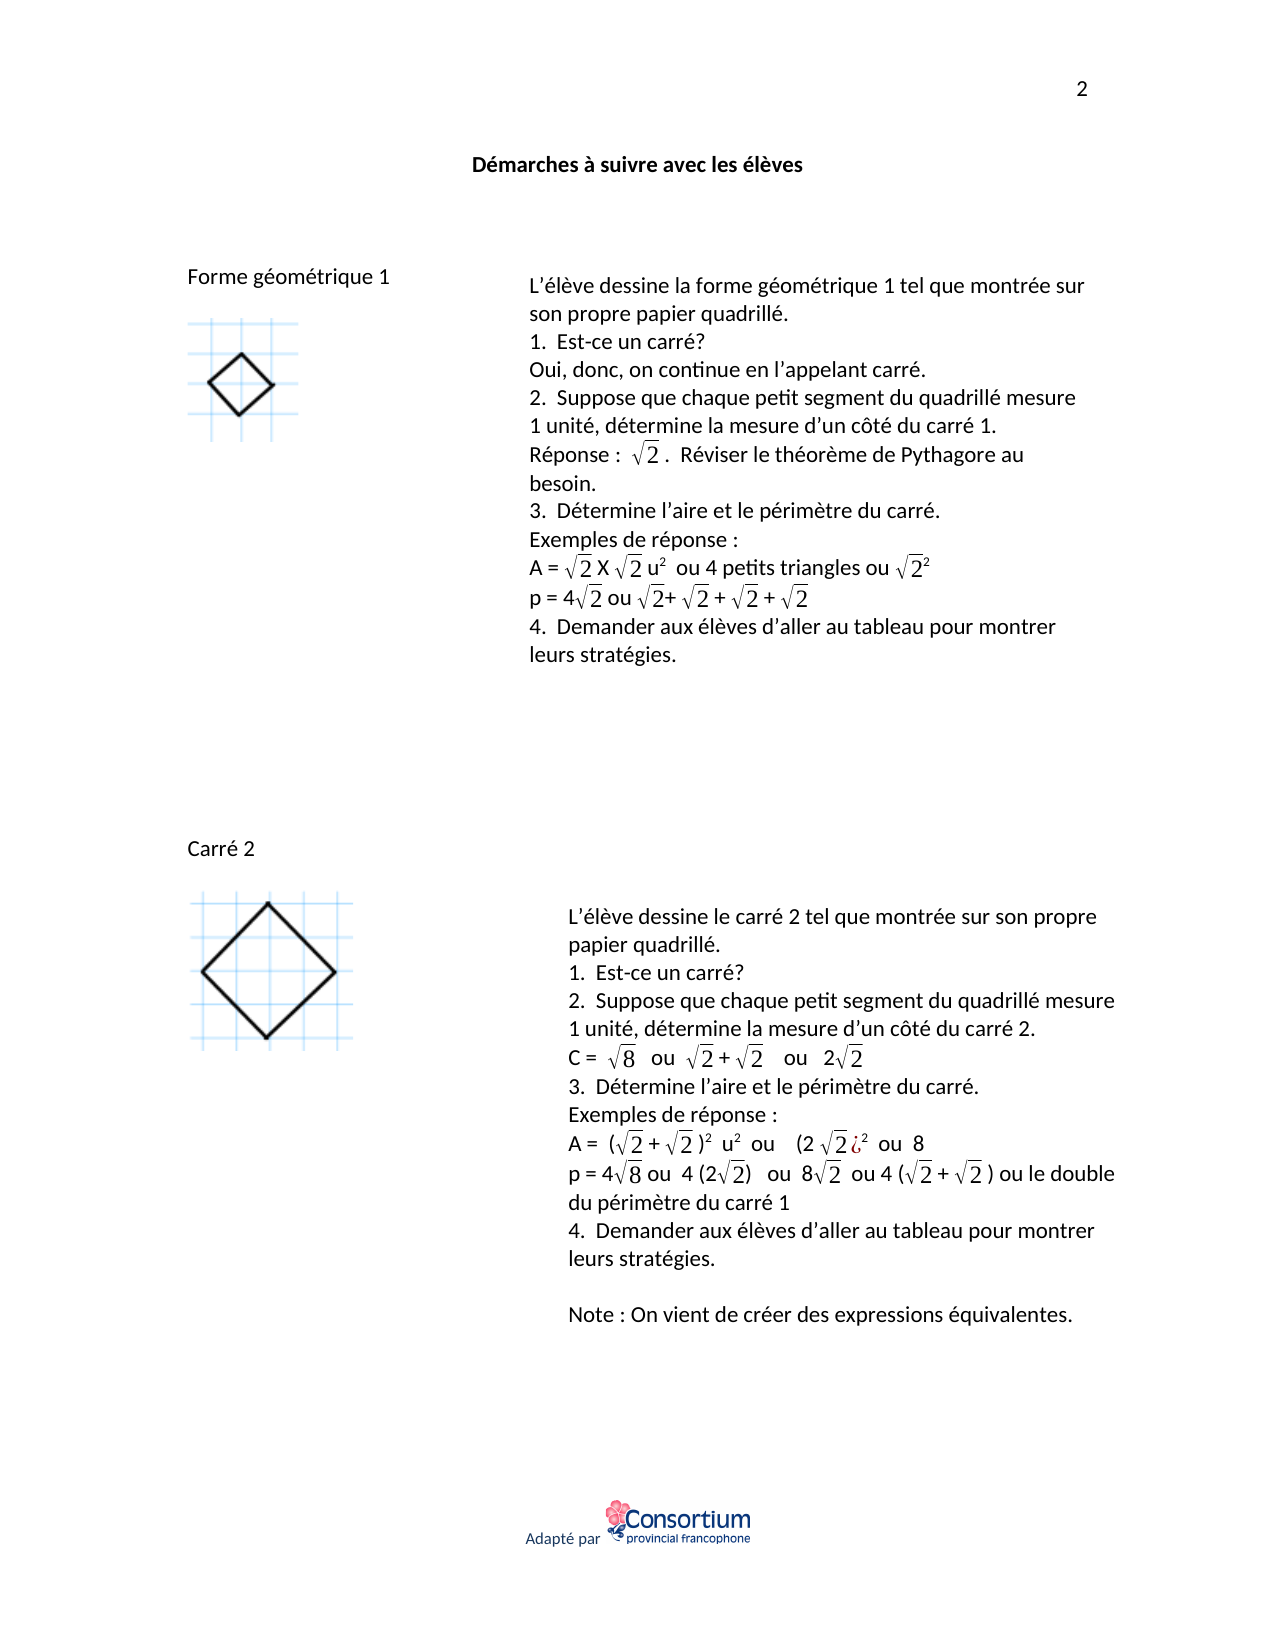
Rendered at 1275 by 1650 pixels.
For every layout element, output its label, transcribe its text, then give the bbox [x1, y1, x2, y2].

text Carré 2 [187, 834, 1087, 862]
picture [187, 318, 299, 442]
picture [605, 1500, 750, 1544]
text Forme géométrique 1 [187, 262, 1087, 290]
picture [187, 890, 354, 1051]
text Démarches à suivre avec les élèves [187, 150, 1087, 178]
